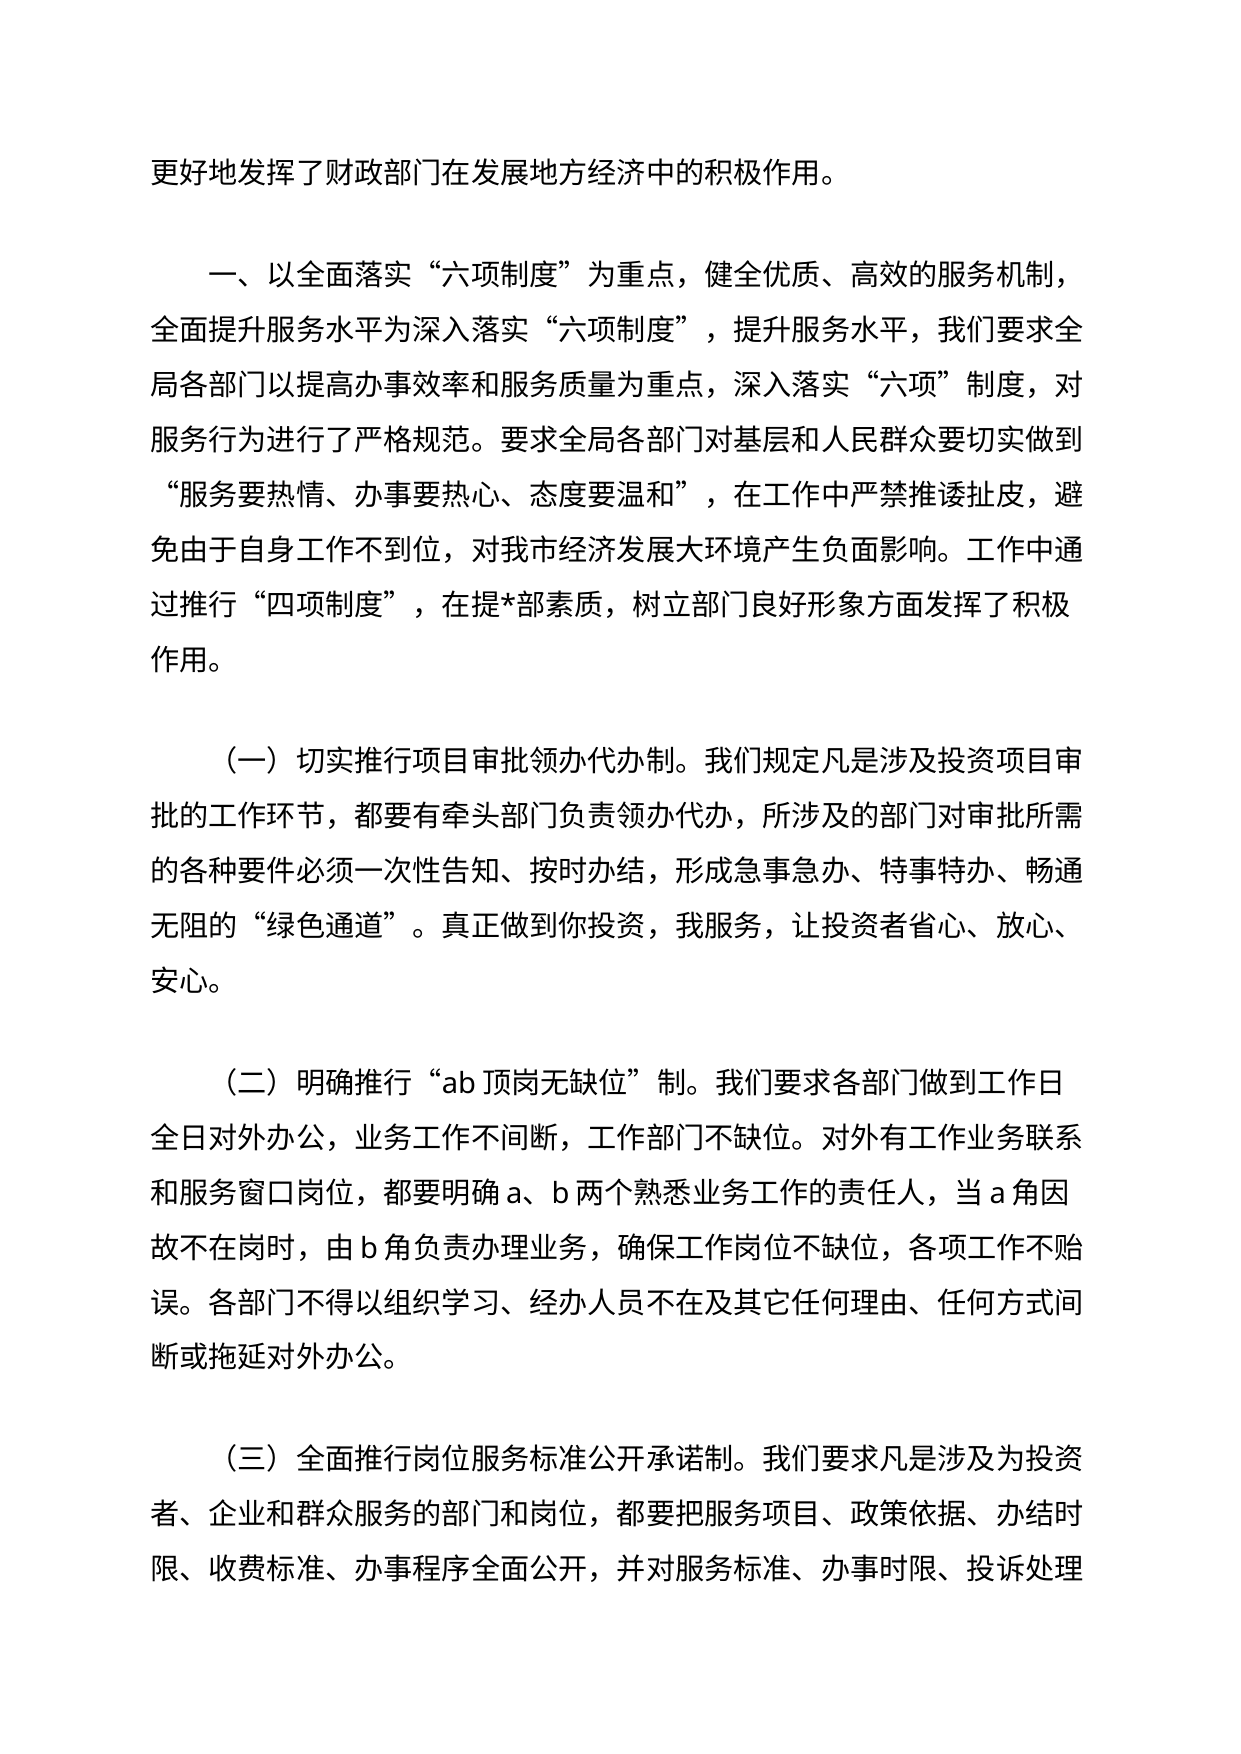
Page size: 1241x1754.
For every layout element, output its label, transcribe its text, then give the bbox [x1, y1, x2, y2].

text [150, 150, 1090, 192]
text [150, 1436, 1090, 1588]
text （二）明确推行“ab顶岗无缺位”制。我们要求各部门做到工作日全日对外办公，业务工作不间断，工作部门不缺位。对外有工作业务联系和服务窗口岗位，都要明确a、b两个熟悉业务工作的责任人，当a角因故不在岗时，由b角负责办理业务，确保工作岗位不缺位，各项工作不贻误。各部门不得以组织学习、经办人员不在及其它任何理由、任何方式间断或拖延对外办公。 [150, 1059, 1090, 1376]
text 一、以全面落实“六项制度”为重点，健全优质、高效的服务机制，全面提升服务水平为深入落实“六项制度”，提升服务水平，我们要求全局各部门以提高办事效率和服务质量为重点，深入落实“六项”制度，对服务行为进行了严格规范。要求全局各部门对基层和人民群众要切实做到“服务要热情、办事要热心、态度要温和”，在工作中严禁推诿扯皮，避免由于自身工作不到位，对我市经济发展大环境产生负面影响。工作中通过推行“四项制度”，在提*部素质，树立部门良好形象方面发挥了积极作用。 [150, 252, 1090, 678]
text （一）切实推行项目审批领办代办制。我们规定凡是涉及投资项目审批的工作环节，都要有牵头部门负责领办代办，所涉及的部门对审批所需的各种要件必须一次性告知、按时办结，形成急事急办、特事特办、畅通无阻的“绿色通道”。真正做到你投资，我服务，让投资者省心、放心、安心。 [150, 738, 1090, 1000]
